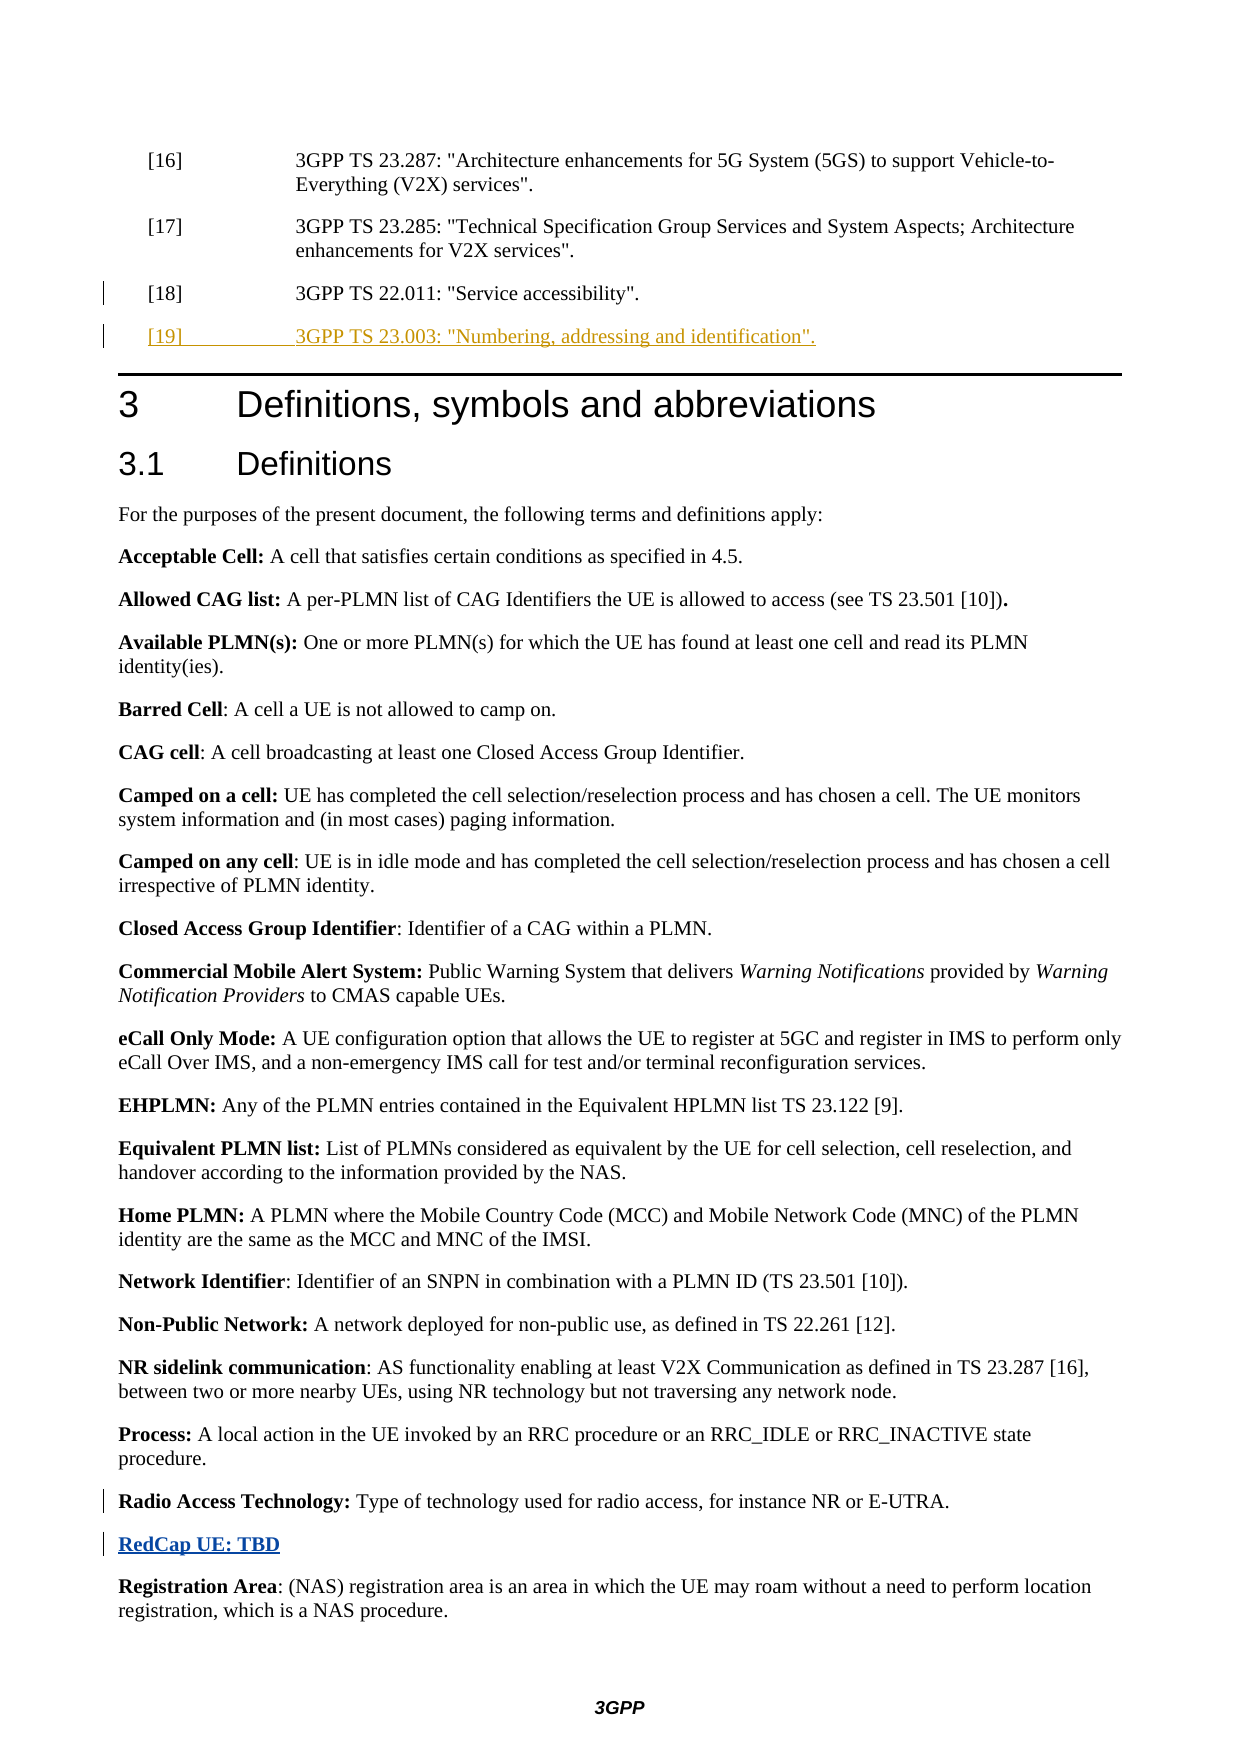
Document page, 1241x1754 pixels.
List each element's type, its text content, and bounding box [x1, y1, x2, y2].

text EHPLMN: Any of the PLMN entries contained in the Equivalent HPLMN list TS 23.122 [9]. [118, 1093, 1122, 1117]
text Registration Area: (NAS) registration area is an area in which the UE may roam without a need to perform location registration, which is a NAS procedure. [118, 1574, 1122, 1622]
text eCall Only Mode: A UE configuration option that allows the UE to register at 5GC and register in IMS to perform only eCall Over IMS, and a non-emergency IMS call for test and/or terminal reconfiguration services. [118, 1026, 1122, 1074]
text Camped on a cell: UE has completed the cell selection/reselection process and has chosen a cell. The UE monitors system information and (in most cases) paging information. [118, 782, 1122, 831]
text [16] 3GPP TS 23.287: "Architecture enhancements for 5G System (5GS) to support Vehicle-to-Everything (V2X) services". [148, 147, 1122, 196]
text Non-Public Network: A network deployed for non-public use, as defined in TS 22.261 [12]. [118, 1312, 1122, 1336]
subtitle 3 Definitions, symbols and abbreviations [118, 376, 1122, 426]
text NR sidelink communication: AS functionality enabling at least V2X Communication as defined in TS 23.287 [16], between two or more nearby UEs, using NR technology but not traversing any network node. [118, 1355, 1122, 1403]
text Camped on any cell: UE is in idle mode and has completed the cell selection/reselection process and has chosen a cell irrespective of PLMN identity. [118, 849, 1122, 897]
text Home PLMN: A PLMN where the Mobile Country Code (MCC) and Mobile Network Code (MNC) of the PLMN identity are the same as the MCC and MNC of the IMSI. [118, 1202, 1122, 1251]
text Barred Cell: A cell a UE is not allowed to camp on. [118, 697, 1122, 721]
text Equivalent PLMN list: List of PLMNs considered as equivalent by the UE for cell selection, cell reselection, and handover according to the information provided by the NAS. [118, 1136, 1122, 1184]
text Radio Access Technology: Type of technology used for radio access, for instance NR or E-UTRA. [118, 1489, 1122, 1513]
text [17] 3GPP TS 23.285: "Technical Specification Group Services and System Aspects; Architecture enhancements for V2X services". [148, 214, 1122, 262]
text For the purposes of the present document, the following terms and definitions apply: [118, 502, 1122, 526]
text Commercial Mobile Alert System: Public Warning System that delivers Warning Notifications provided by Warning Notification Providers to CMAS capable UEs. [118, 959, 1122, 1007]
text Allowed CAG list: A per-PLMN list of CAG Identifiers the UE is allowed to access (see TS 23.501 [10]). [118, 587, 1122, 611]
subtitle 3.1 Definitions [118, 444, 1122, 483]
text Available PLMN(s): One or more PLMN(s) for which the UE has found at least one cell and read its PLMN identity(ies). [118, 630, 1122, 678]
text Process: A local action in the UE invoked by an RRC procedure or an RRC_IDLE or RRC_INACTIVE state procedure. [118, 1422, 1122, 1470]
text Closed Access Group Identifier: Identifier of a CAG within a PLMN. [118, 916, 1122, 940]
text Network Identifier: Identifier of an SNPN in combination with a PLMN ID (TS 23.501 [10]). [118, 1269, 1122, 1293]
text [18] 3GPP TS 22.011: "Service accessibility". [148, 281, 1122, 305]
text CAG cell: A cell broadcasting at least one Closed Access Group Identifier. [118, 740, 1122, 764]
text Acceptable Cell: A cell that satisfies certain conditions as specified in 4.5. [118, 544, 1122, 568]
